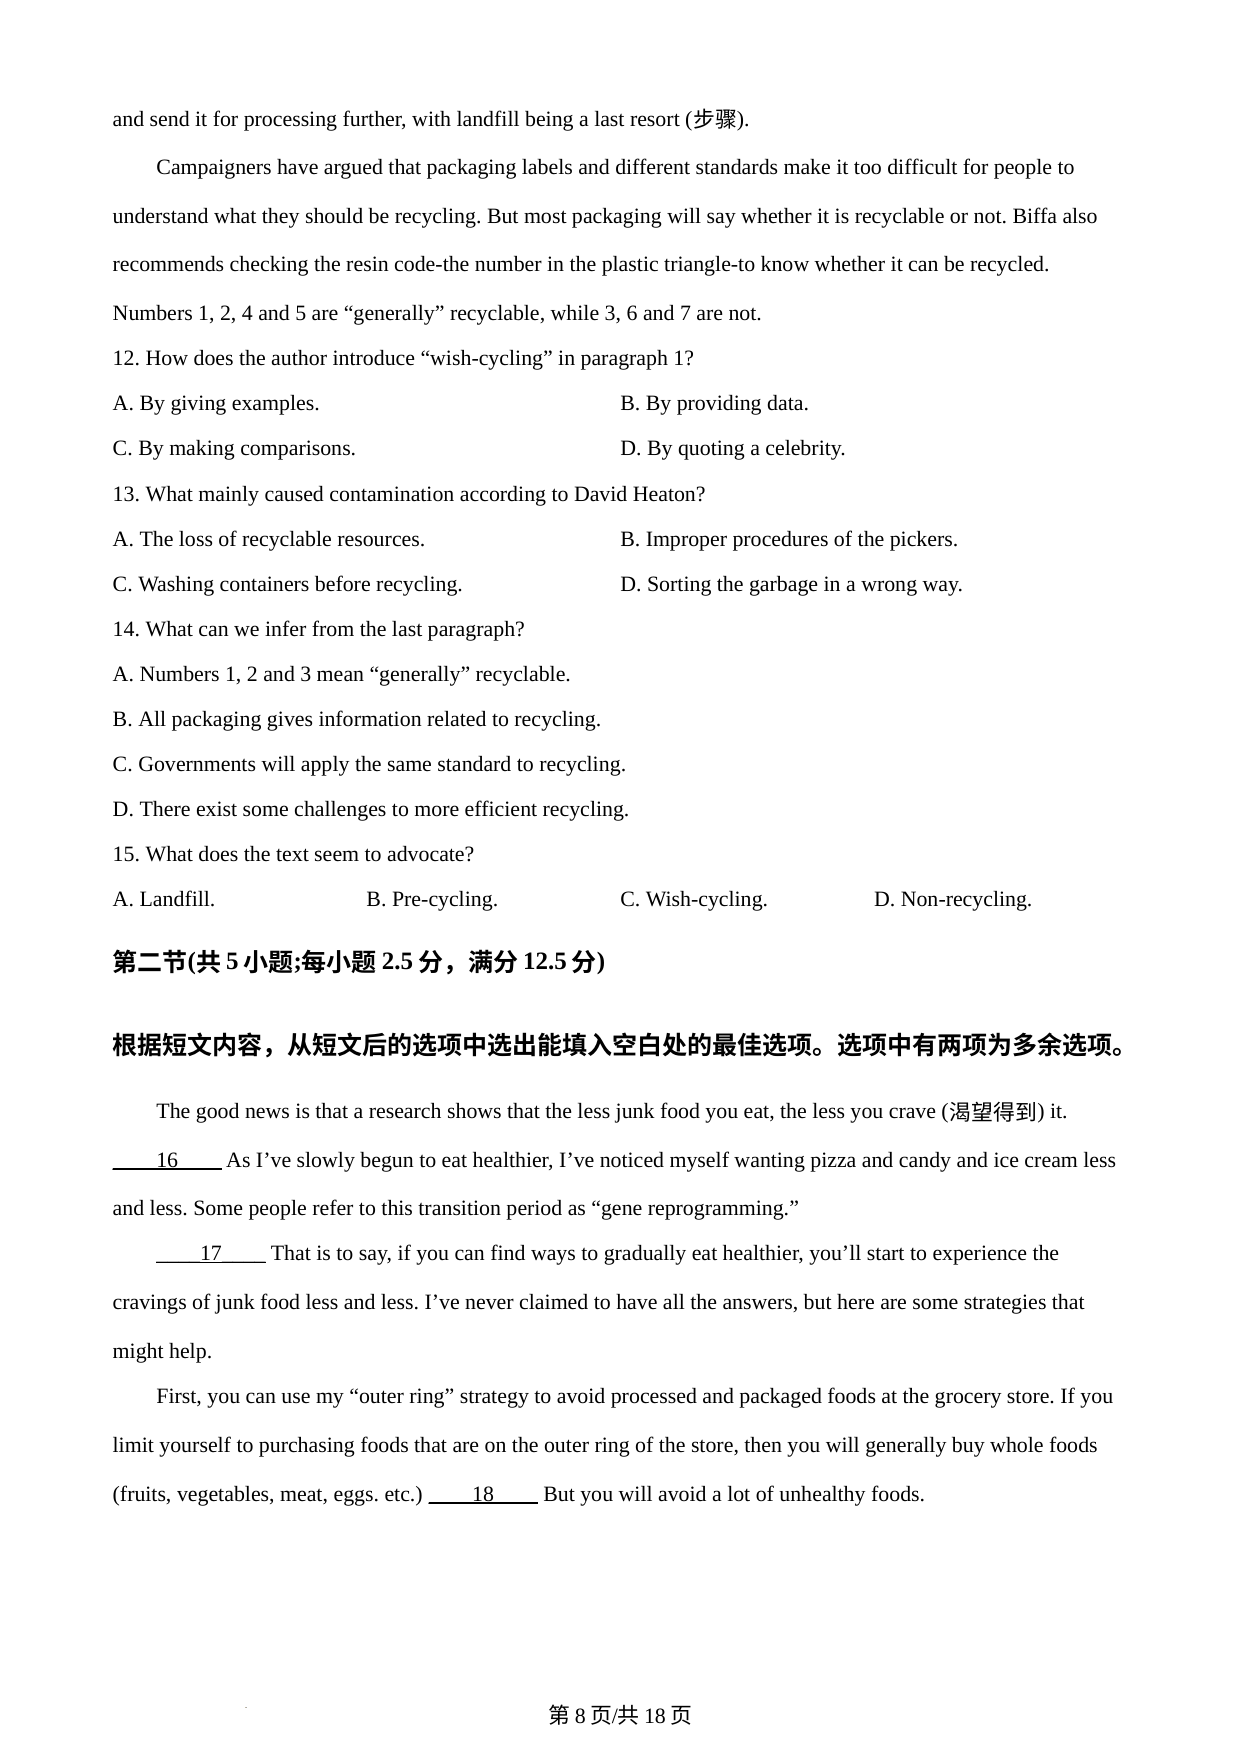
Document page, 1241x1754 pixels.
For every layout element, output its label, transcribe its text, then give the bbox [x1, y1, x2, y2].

text 第二节(共5小题;每小题2.5分，满分12.5分) [112, 928, 1128, 993]
text 14. What can we infer from the last paragraph? [112, 612, 1128, 645]
text 12. How does the author introduce “wish-cycling” in paragraph 1? [112, 342, 1128, 374]
text C. Washing containers before recycling. D. Sorting the garbage in a wrong way. [112, 567, 1128, 599]
text First, you can use my “outer ring” strategy to avoid processed and packaged foods at the grocery store. If you limit yourself to purchasing foods that are on the outer ring of the store, then you will generally buy whole foods (fruits, vegetables, meat, eggs. etc.) ____18____ But you will avoid a lot of unhealthy foods. [112, 1379, 1128, 1509]
text C. Governments will apply the same standard to recycling. [112, 747, 1128, 780]
text A. By giving examples. B. By providing data. [112, 387, 1128, 419]
text 根据短文内容，从短文后的选项中选出能填入空白处的最佳选项。选项中有两项为多余选项。 [112, 1011, 1128, 1076]
text A. The loss of recyclable resources. B. Improper procedures of the pickers. [112, 522, 1128, 554]
text Campaigners have argued that packaging labels and different standards make it too difficult for people to understand what they should be recycling. But most packaging will say whether it is recyclable or not. Biffa also recommends checking the resin code-the number in the plastic triangle-to know whether it can be recycled. Numbers 1, 2, 4 and 5 are “generally” recyclable, while 3, 6 and 7 are not. [112, 150, 1128, 329]
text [112, 102, 1128, 134]
text B. All packaging gives information related to recycling. [112, 702, 1128, 735]
text C. By making comparisons. D. By quoting a celebrity. [112, 432, 1128, 464]
text 15. What does the text seem to advocate? [112, 838, 1128, 870]
text 13. What mainly caused contamination according to David Heaton? [112, 477, 1128, 509]
text ____17____ That is to say, if you can find ways to gradually eat healthier, you’ll start to experience the cravings of junk food less and less. I’ve never claimed to have all the answers, but here are some strategies that might help. [112, 1237, 1128, 1367]
text The good news is that a research shows that the less junk food you eat, the less you crave (渴望得到) it. ____16____ As I’ve slowly begun to eat healthier, I’ve noticed myself wanting pizza and candy and ice cream less and less. Some people refer to this transition period as “gene reprogramming.” [112, 1094, 1128, 1224]
text A. Numbers 1, 2 and 3 mean “generally” recyclable. [112, 657, 1128, 690]
text A. Landfill. B. Pre-cycling. C. Wish-cycling. D. Non-recycling. [112, 883, 1128, 915]
text D. There exist some challenges to more efficient recycling. [112, 793, 1128, 825]
